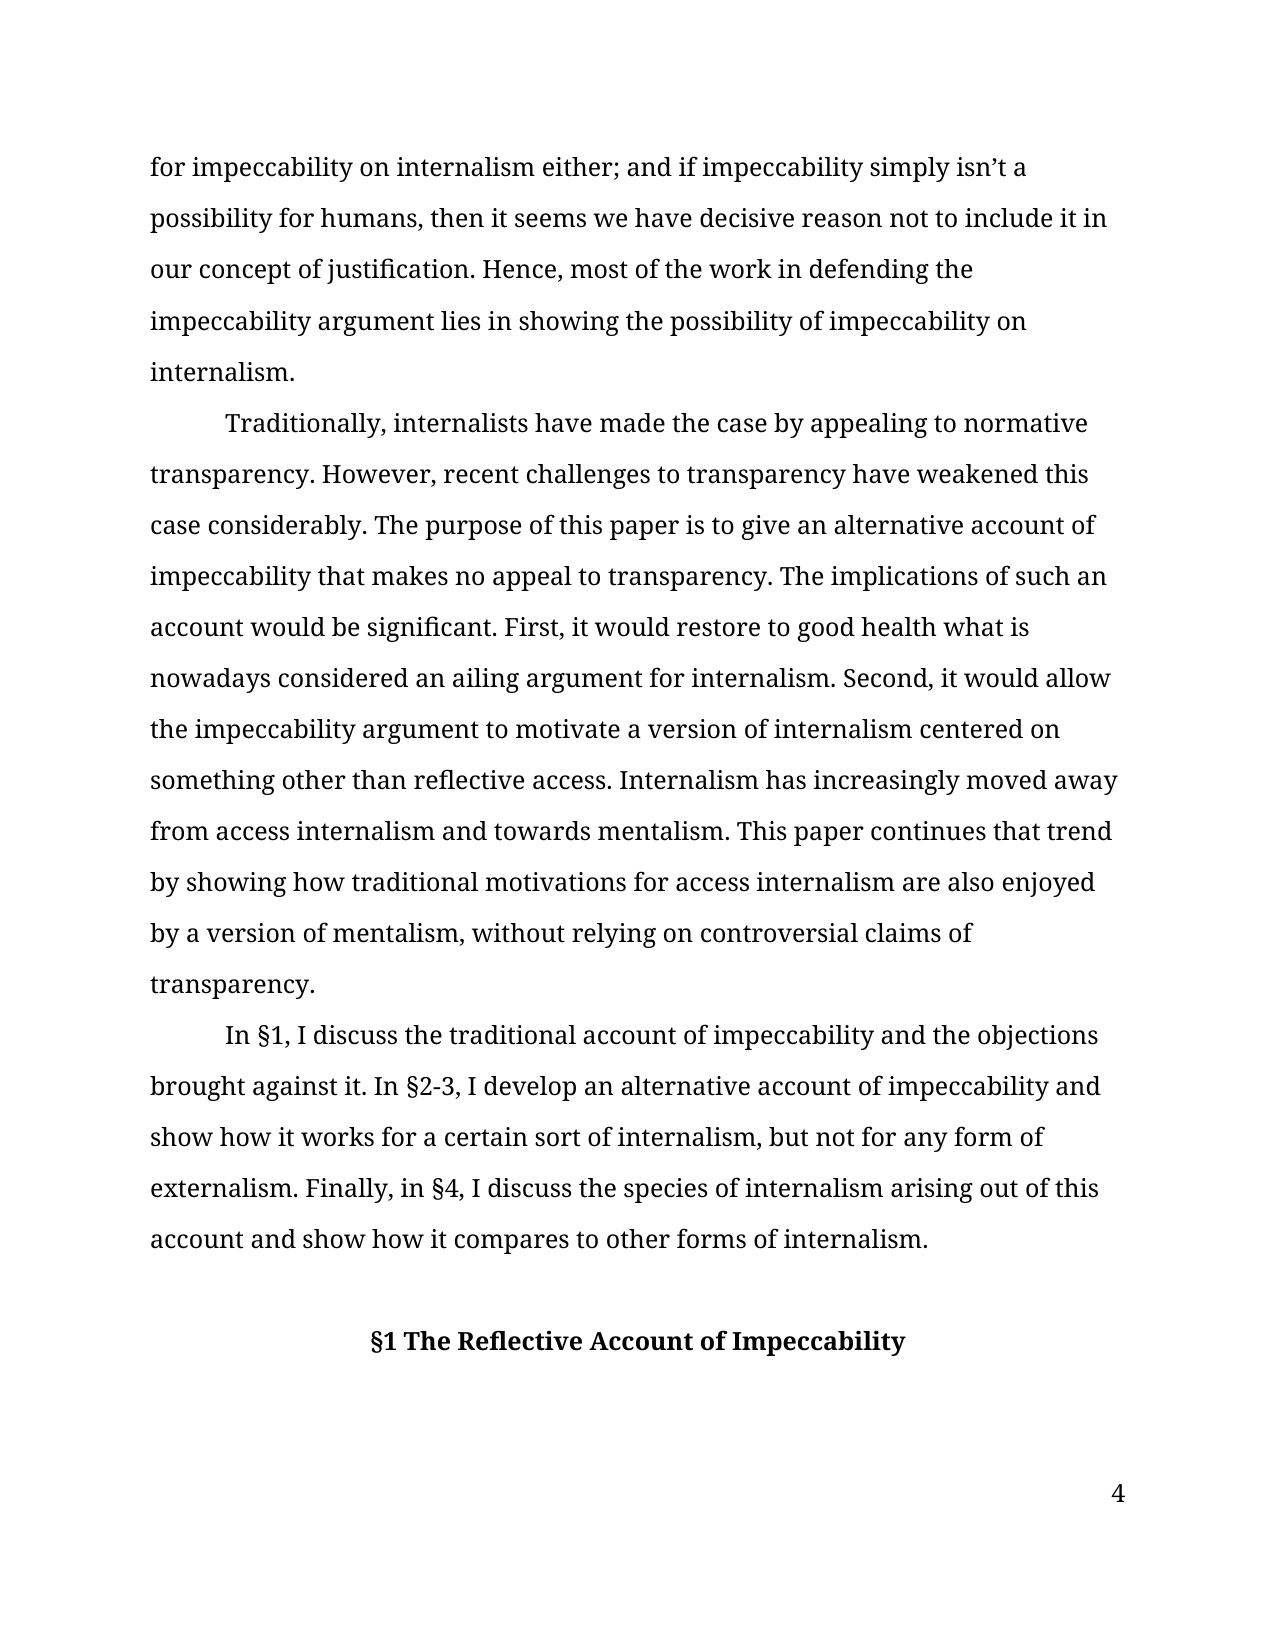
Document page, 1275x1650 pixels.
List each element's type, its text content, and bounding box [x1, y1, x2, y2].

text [150, 150, 1125, 388]
text Traditionally, internalists have made the case by appealing to normative transparency. However, recent challenges to transparency have weakened this case considerably. The purpose of this paper is to give an alternative account of impeccability that makes no appeal to transparency. The implications of such an account would be significant. First, it would restore to good health what is nowadays considered an ailing argument for internalism. Second, it would allow the impeccability argument to motivate a version of internalism centered on something other than reflective access. Internalism has increasingly moved away from access internalism and towards mentalism. This paper continues that trend by showing how traditional motivations for access internalism are also enjoyed by a version of mentalism, without relying on controversial claims of transparency. [150, 405, 1125, 1001]
text In §1, I discuss the traditional account of impeccability and the objections brought against it. In §2-3, I develop an alternative account of impeccability and show how it works for a certain sort of internalism, but not for any form of externalism. Finally, in §4, I discuss the species of internalism arising out of this account and show how it compares to other forms of internalism. [150, 1018, 1125, 1256]
text §1 The Reflective Account of Impeccability [150, 1324, 1125, 1358]
